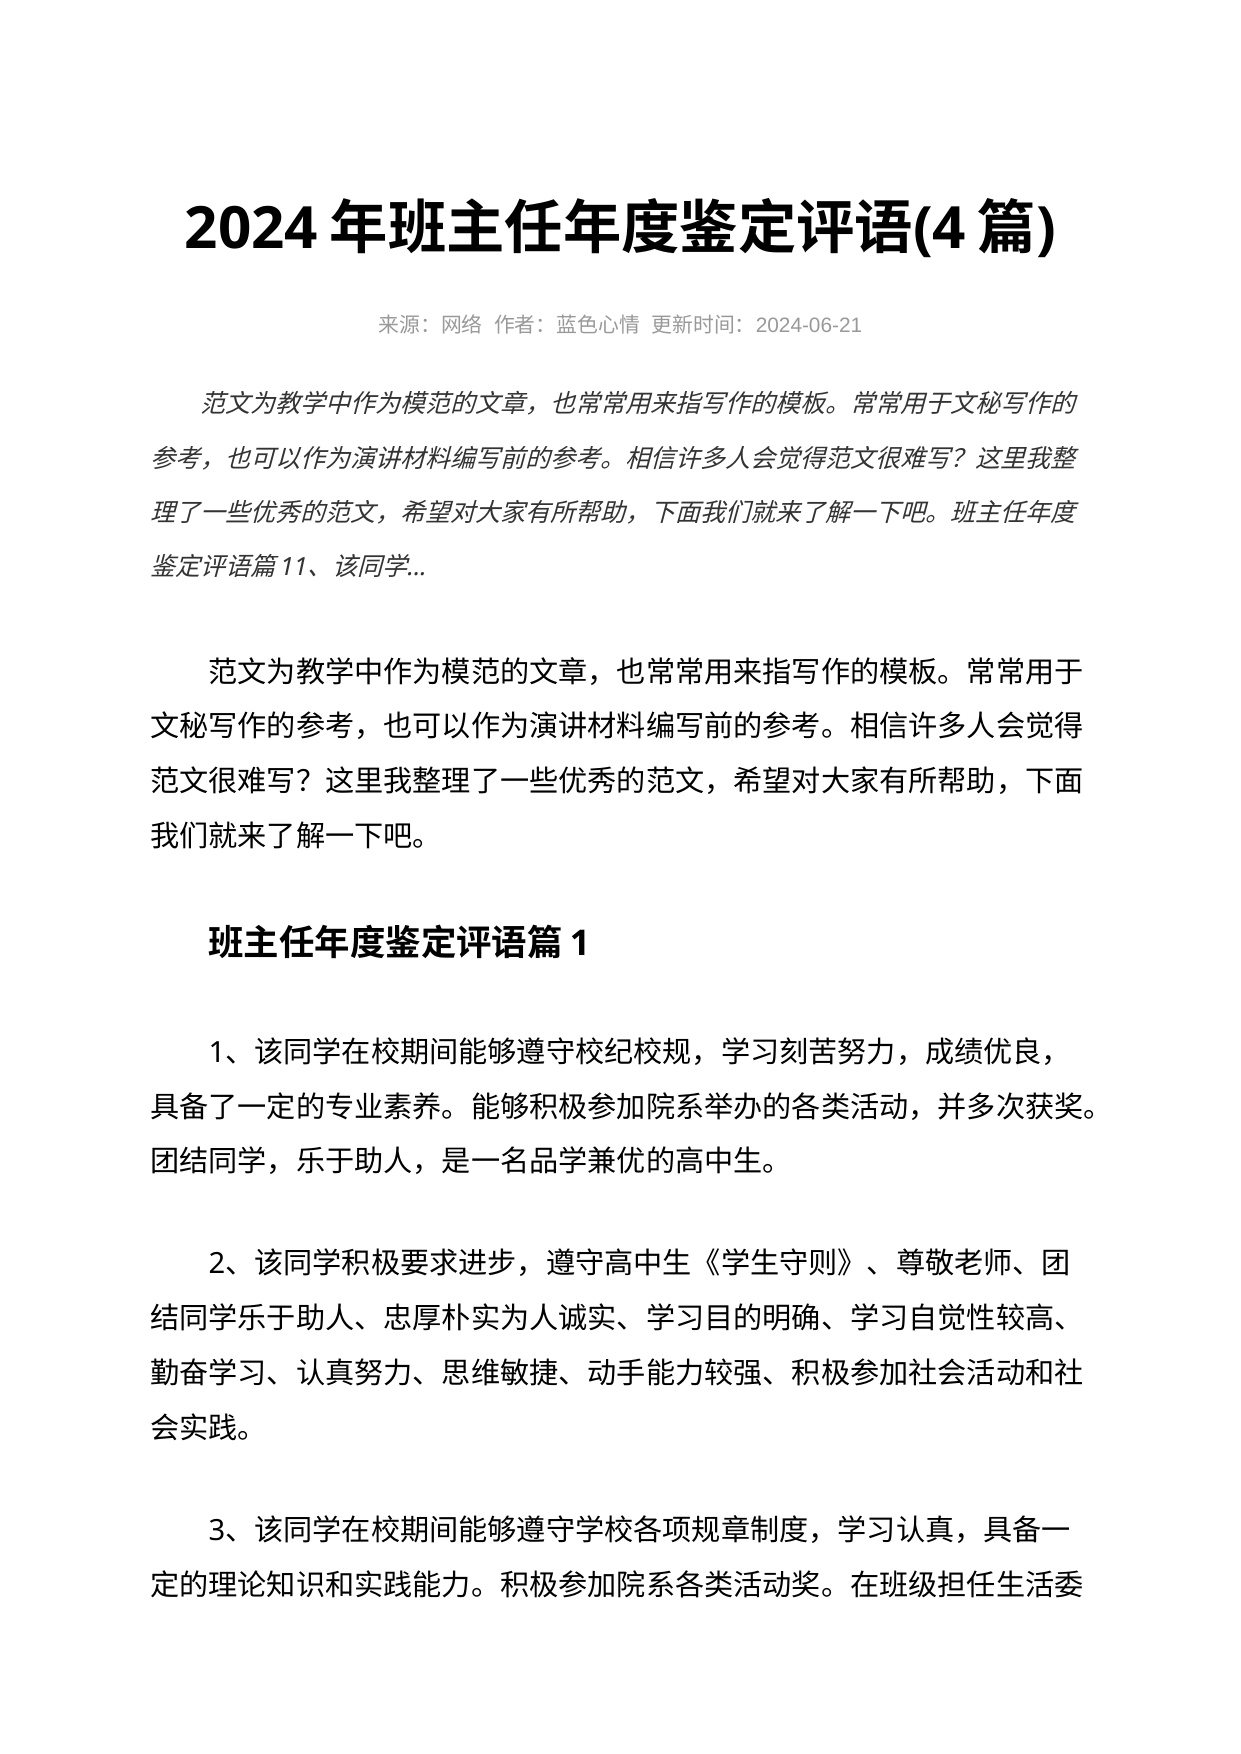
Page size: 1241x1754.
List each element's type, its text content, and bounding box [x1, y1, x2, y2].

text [150, 1506, 1090, 1604]
text 范文为教学中作为模范的文章，也常常用来指写作的模板。常常用于文秘写作的参考，也可以作为演讲材料编写前的参考。相信许多人会觉得范文很难写？这里我整理了一些优秀的范文，希望对大家有所帮助，下面我们就来了解一下吧。 [150, 648, 1090, 855]
text 班主任年度鉴定评语篇1 [150, 914, 1090, 966]
text 2、该同学积极要求进步，遵守高中生《学生守则》、尊敬老师、团结同学乐于助人、忠厚朴实为人诚实、学习目的明确、学习自觉性较高、勤奋学习、认真努力、思维敏捷、动手能力较强、积极参加社会活动和社会实践。 [150, 1240, 1090, 1447]
text 来源：网络 作者：蓝色心情 更新时间：2024-06-21 [150, 313, 1090, 337]
subtitle 2024年班主任年度鉴定评语(4篇) [150, 181, 1090, 266]
text 范文为教学中作为模范的文章，也常常用来指写作的模板。常常用于文秘写作的参考，也可以作为演讲材料编写前的参考。相信许多人会觉得范文很难写？这里我整理了一些优秀的范文，希望对大家有所帮助，下面我们就来了解一下吧。班主任年度鉴定评语篇11、该同学... [150, 384, 1090, 583]
text 1、该同学在校期间能够遵守校纪校规，学习刻苦努力，成绩优良，具备了一定的专业素养。能够积极参加院系举办的各类活动，并多次获奖。团结同学，乐于助人，是一名品学兼优的高中生。 [150, 1028, 1090, 1180]
